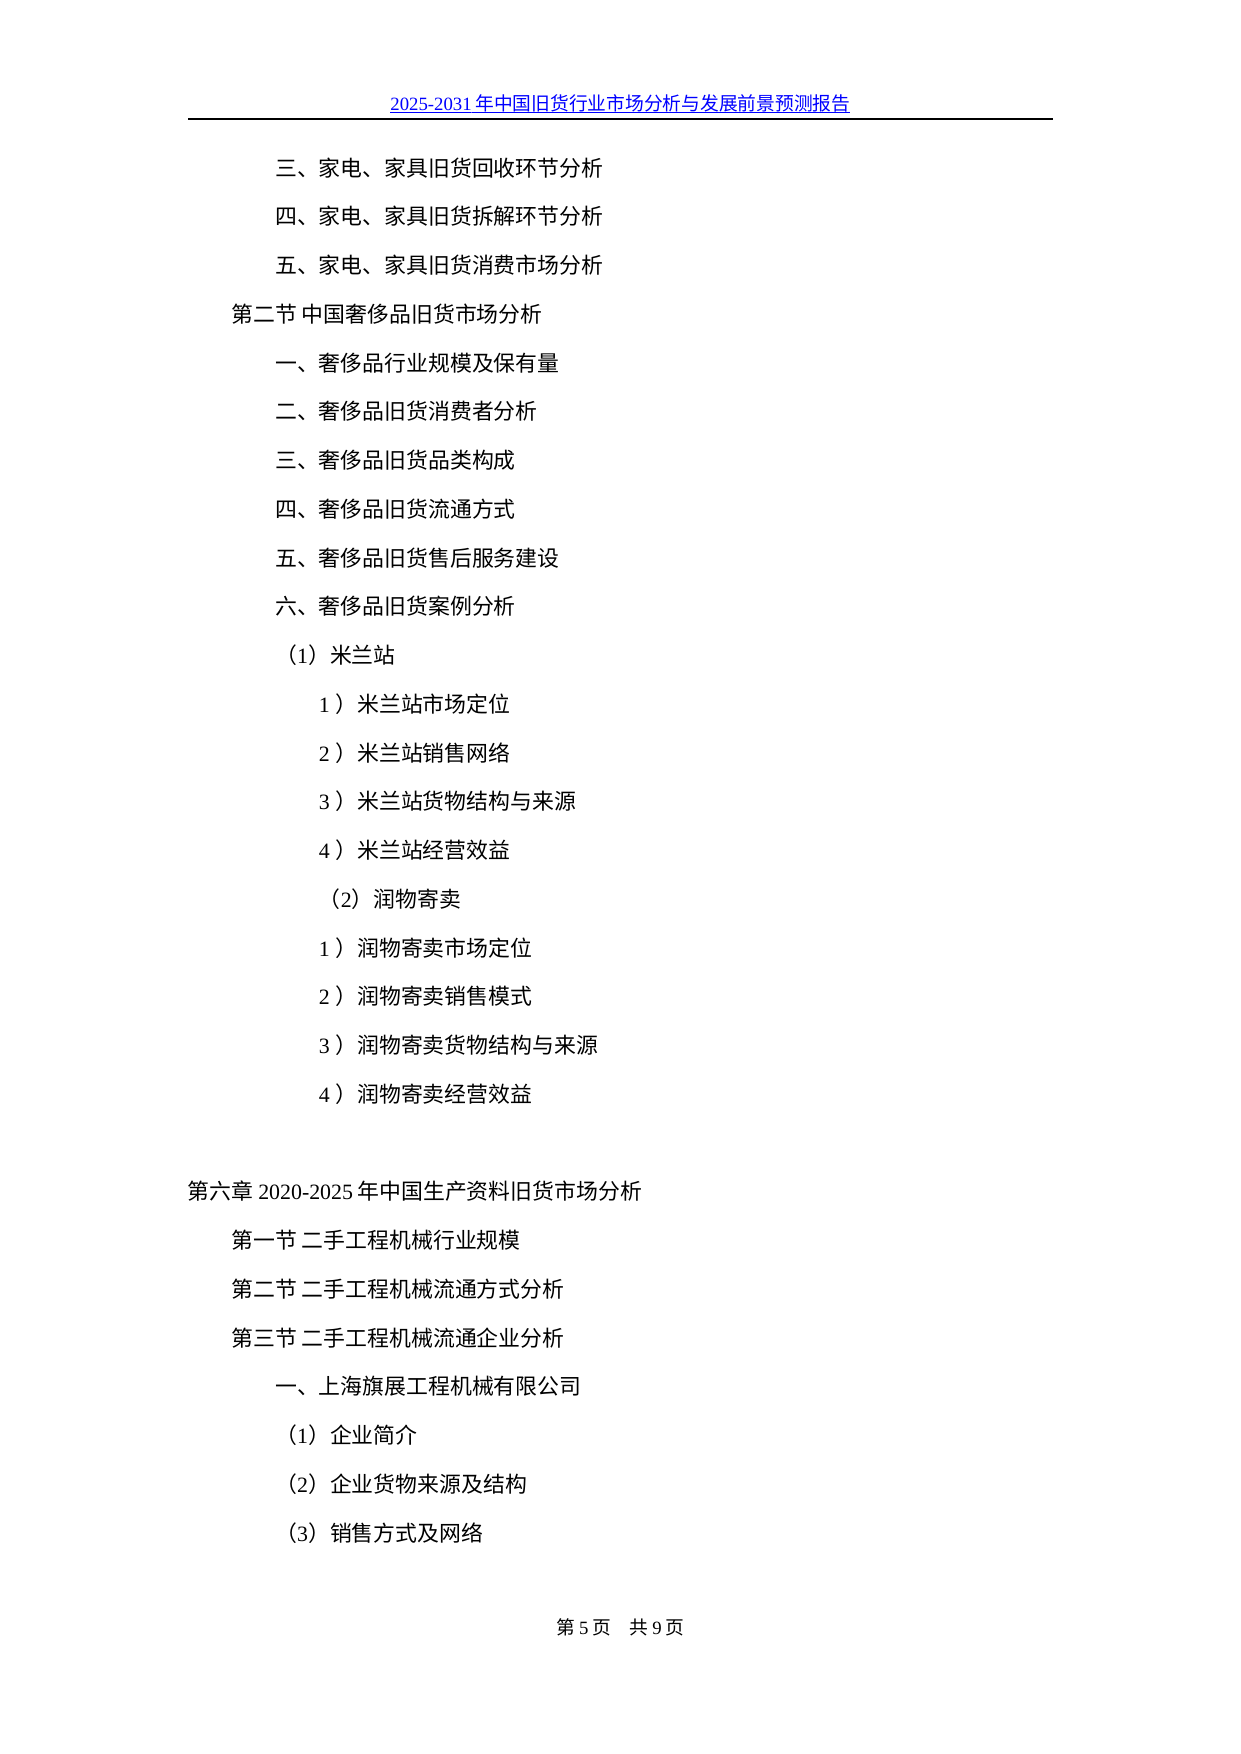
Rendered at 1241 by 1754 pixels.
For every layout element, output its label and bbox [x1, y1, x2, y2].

text [187, 150, 1053, 1548]
